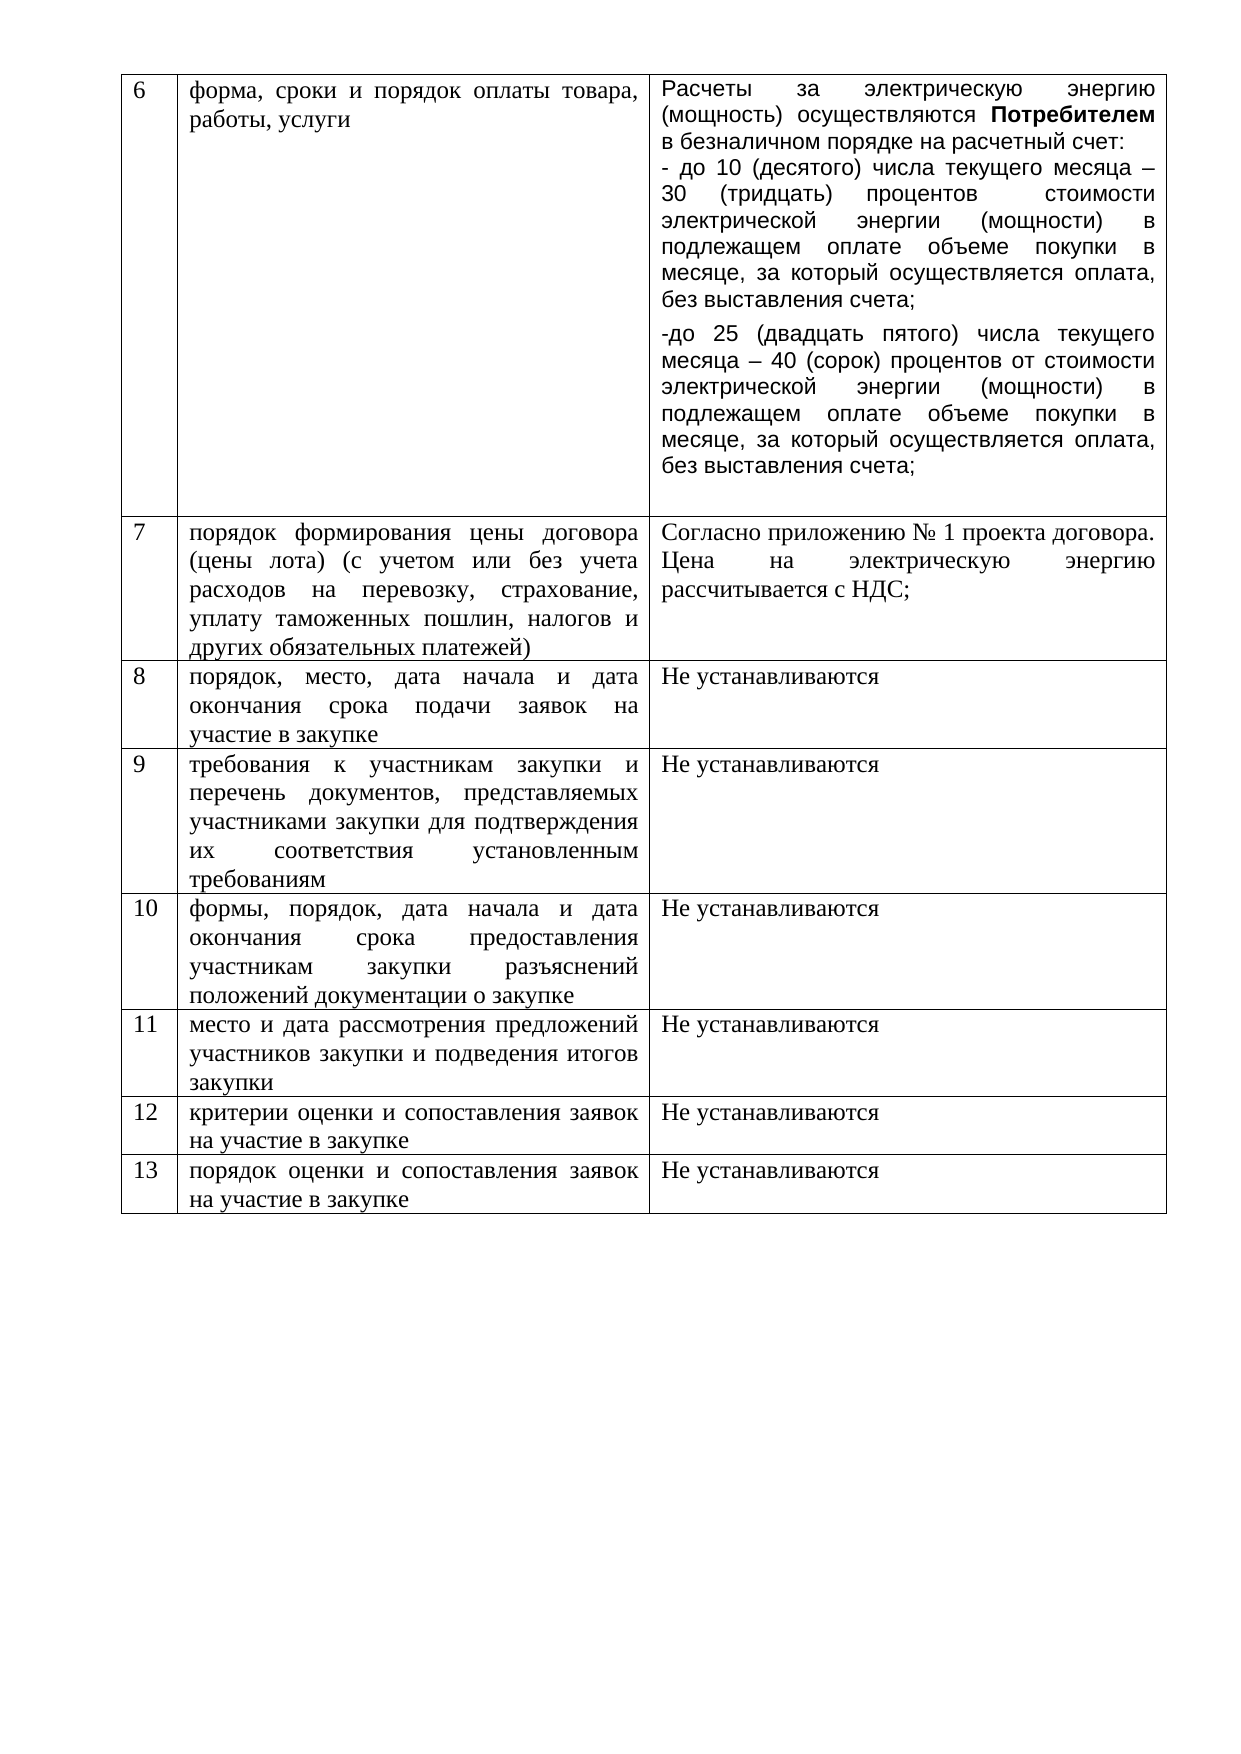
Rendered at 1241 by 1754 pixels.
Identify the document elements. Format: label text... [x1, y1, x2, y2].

table_cell Не устанавливаются [650, 894, 1166, 1008]
table_cell Не устанавливаются [650, 1155, 1166, 1213]
table_cell порядок оценки и сопоставления заявок на участие в закупке [178, 1155, 649, 1213]
table_cell 12 [122, 1097, 177, 1154]
table_cell форма, сроки и порядок оплаты товара, работы, услуги [178, 75, 649, 516]
table_cell Согласно приложению № 1 проекта договора. Цена на электрическую энергию рассчитывается с НДС; [650, 517, 1166, 660]
table_cell критерии оценки и сопоставления заявок на участие в закупке [178, 1097, 649, 1154]
table_cell 9 [122, 749, 177, 892]
table_cell 13 [122, 1155, 177, 1213]
table_cell место и дата рассмотрения предложений участников закупки и подведения итогов закупки [178, 1010, 649, 1096]
table_cell Не устанавливаются [650, 749, 1166, 892]
table_cell порядок, место, дата начала и дата окончания срока подачи заявок на участие в закупке [178, 661, 649, 748]
table_cell Не устанавливаются [650, 1097, 1166, 1154]
table_cell порядок формирования цены договора (цены лота) (с учетом или без учета расходов на перевозку, страхование, уплату таможенных пошлин, налогов и других обязательных платежей) [178, 517, 649, 660]
table_cell формы, порядок, дата начала и дата окончания срока предоставления участникам закупки разъяснений положений документации о закупке [178, 894, 649, 1008]
table_cell 7 [122, 517, 177, 660]
table_cell Не устанавливаются [650, 661, 1166, 748]
table_cell 10 [122, 894, 177, 1008]
table_cell 6 [122, 75, 177, 516]
table_cell 11 [122, 1010, 177, 1096]
table_cell Не устанавливаются [650, 1010, 1166, 1096]
table_cell 8 [122, 661, 177, 748]
table_cell Расчеты за электрическую энергию (мощность) осуществляются Потребителем в безналичном порядке на расчетный счет: - до 10 (десятого) числа текущего месяца – 30 (тридцать) процентов стоимости электрической энергии (мощности) в подлежащем оплате объеме покупки в месяце, за который осуществляется оплата, без выставления счета; -до 25 (двадцать пятого) числа текущего месяца – 40 (сорок) процентов от стоимости электрической энергии (мощности) в подлежащем оплате объеме покупки в месяце, за который осуществляется оплата, без выставления счета; [650, 75, 1166, 516]
table_cell требования к участникам закупки и перечень документов, представляемых участниками закупки для подтверждения их соответствия установленным требованиям [178, 749, 649, 892]
